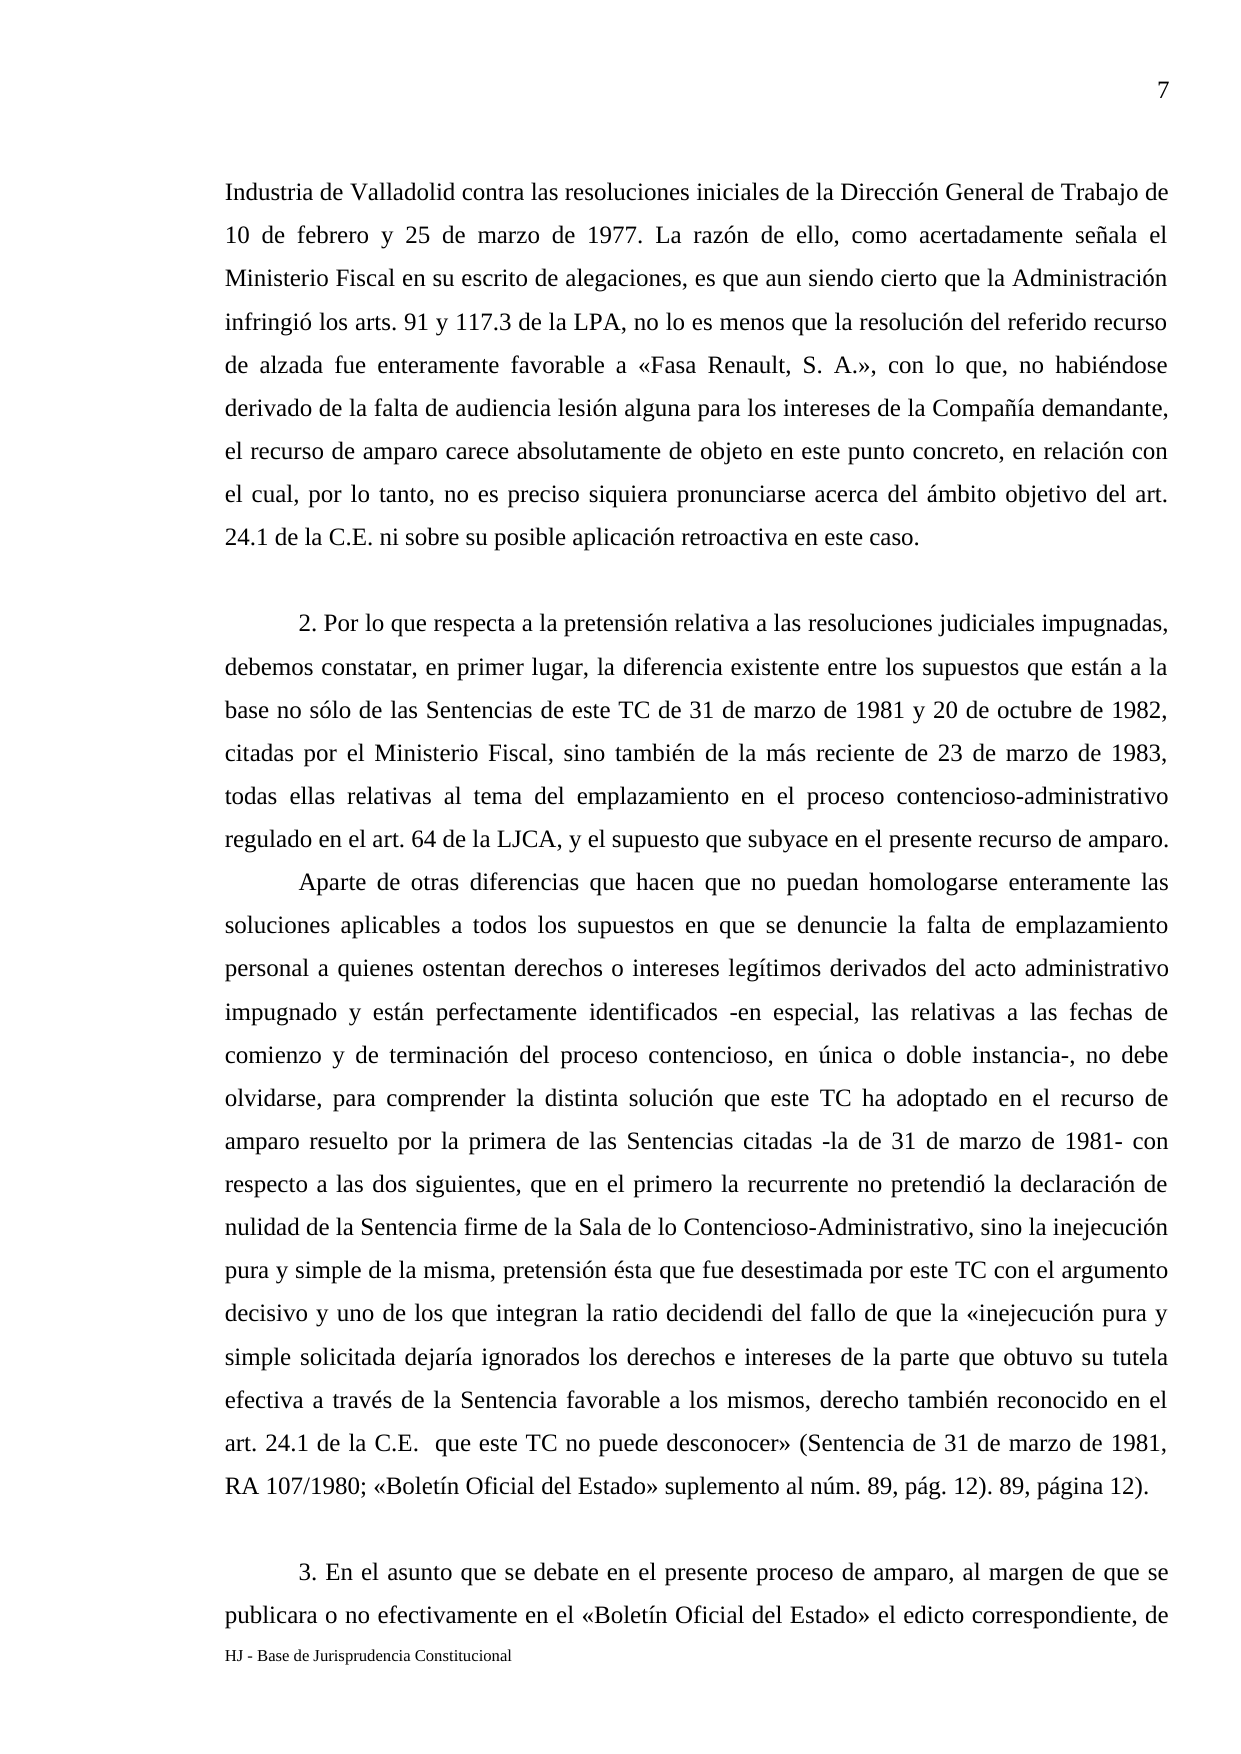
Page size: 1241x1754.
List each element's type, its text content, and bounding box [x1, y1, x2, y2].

text 2. Por lo que respecta a la pretensión relativa a las resoluciones judiciales impugnadas, debemos constatar, en primer lugar, la diferencia existente entre los supuestos que están a la base no sólo de las Sentencias de este TC de 31 de marzo de 1981 y 20 de octubre de 1982, citadas por el Ministerio Fiscal, sino también de la más reciente de 23 de marzo de 1983, todas ellas relativas al tema del emplazamiento en el proceso contencioso-administrativo regulado en el art. 64 de la LJCA, y el supuesto que subyace en el presente recurso de amparo. [224, 608, 1169, 853]
text Aparte de otras diferencias que hacen que no puedan homologarse enteramente las soluciones aplicables a todos los supuestos en que se denuncie la falta de emplazamiento personal a quienes ostentan derechos o intereses legítimos derivados del acto administrativo impugnado y están perfectamente identificados -en especial, las relativas a las fechas de comienzo y de terminación del proceso contencioso, en única o doble instancia-, no debe olvidarse, para comprender la distinta solución que este TC ha adoptado en el recurso de amparo resuelto por la primera de las Sentencias citadas -la de 31 de marzo de 1981- con respecto a las dos siguientes, que en el primero la recurrente no pretendió la declaración de nulidad de la Sentencia firme de la Sala de lo Contencioso-Administrativo, sino la inejecución pura y simple de la misma, pretensión ésta que fue desestimada por este TC con el argumento decisivo y uno de los que integran la ratio decidendi del fallo de que la «inejecución pura y simple solicitada dejaría ignorados los derechos e intereses de la parte que obtuvo su tutela efectiva a través de la Sentencia favorable a los mismos, derecho también reconocido en el art. 24.1 de la C.E. que este TC no puede desconocer» (Sentencia de 31 de marzo de 1981, RA 107/1980; «Boletín Oficial del Estado» suplemento al núm. 89, pág. 12). 89, página 12). [224, 867, 1169, 1500]
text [224, 1557, 1169, 1629]
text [224, 177, 1169, 551]
